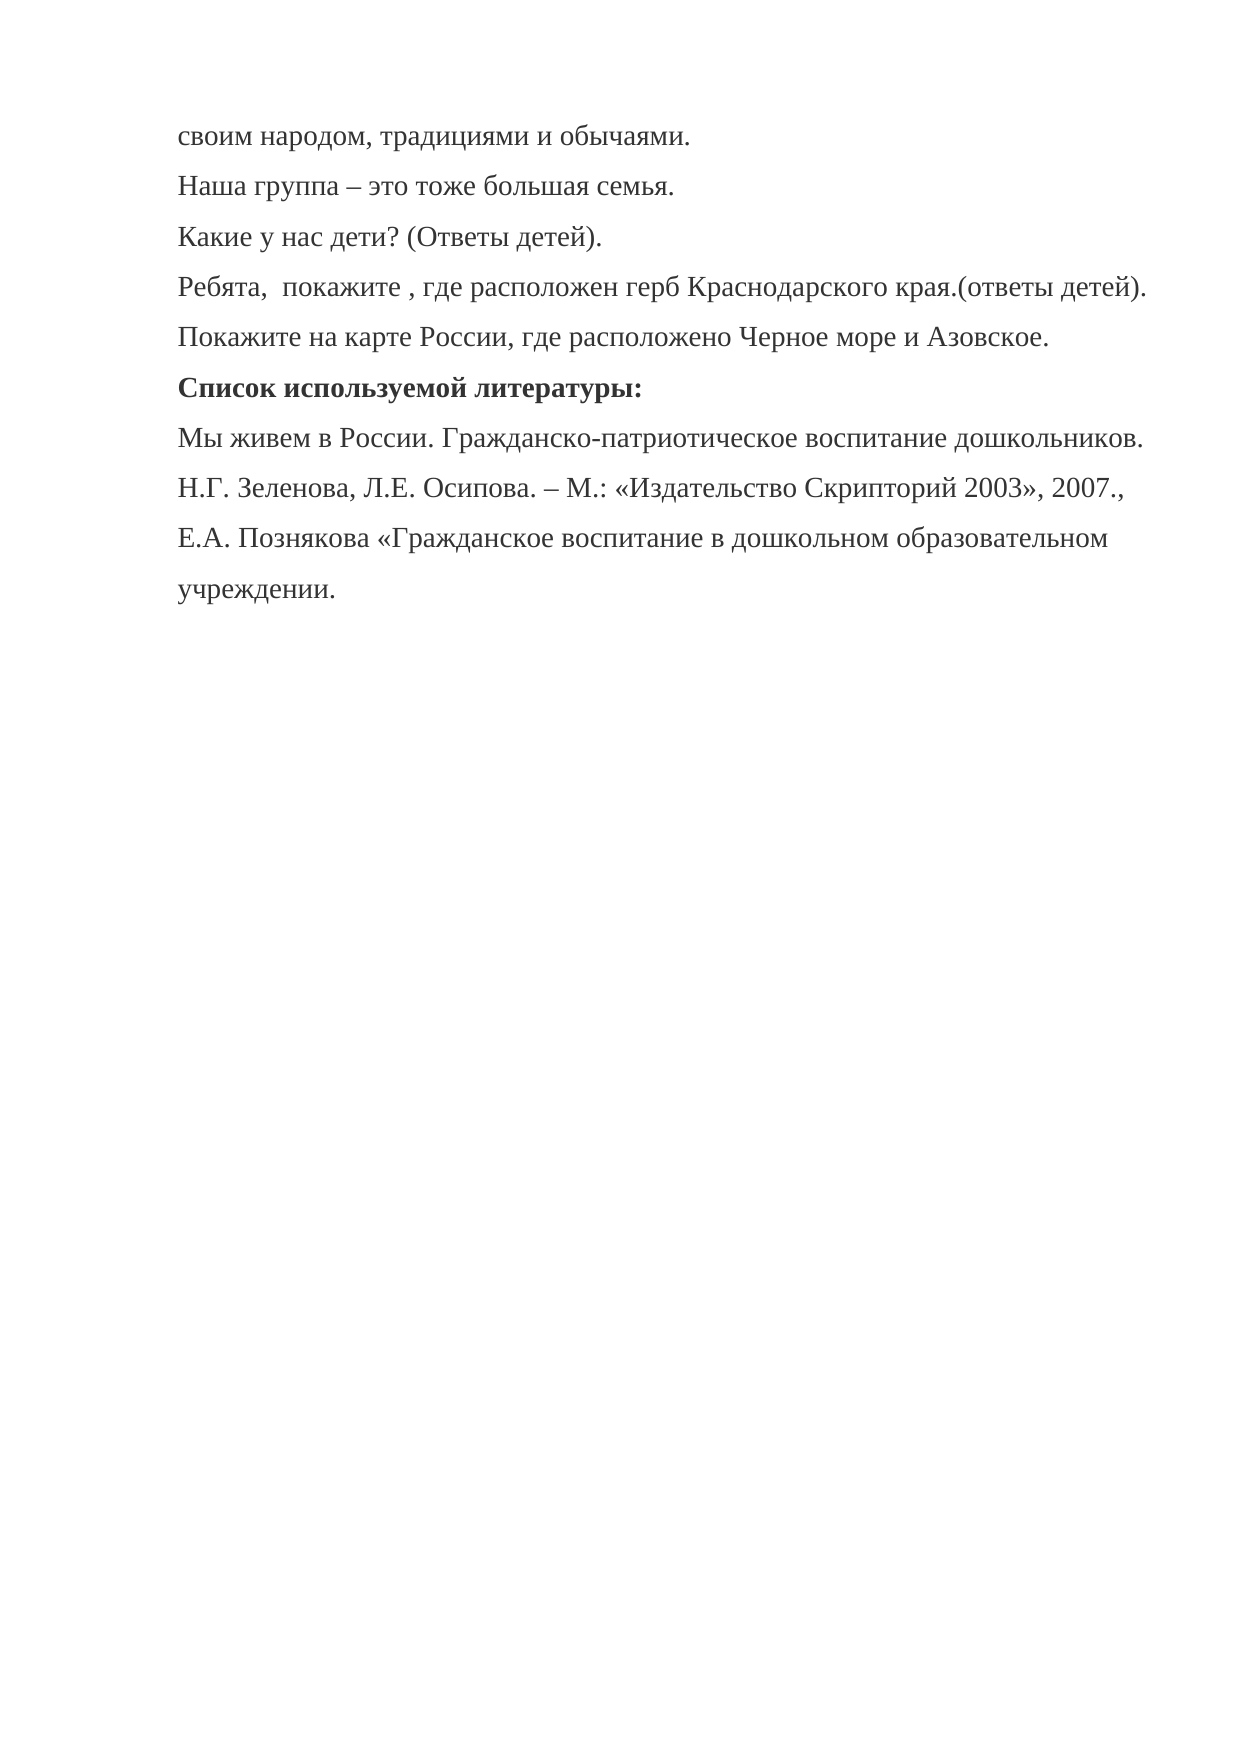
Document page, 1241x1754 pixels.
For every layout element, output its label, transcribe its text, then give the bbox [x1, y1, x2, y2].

text Список используемой литературы: [177, 370, 1152, 403]
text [177, 118, 1152, 353]
text Мы живем в России. Гражданско-патриотическое воспитание дошкольников. Н.Г. Зеленова, Л.Е. Осипова. – М.: «Издательство Скрипторий 2003», 2007., Е.А. Познякова «Гражданское воспитание в дошкольном образовательном учреждении. [177, 420, 1152, 604]
